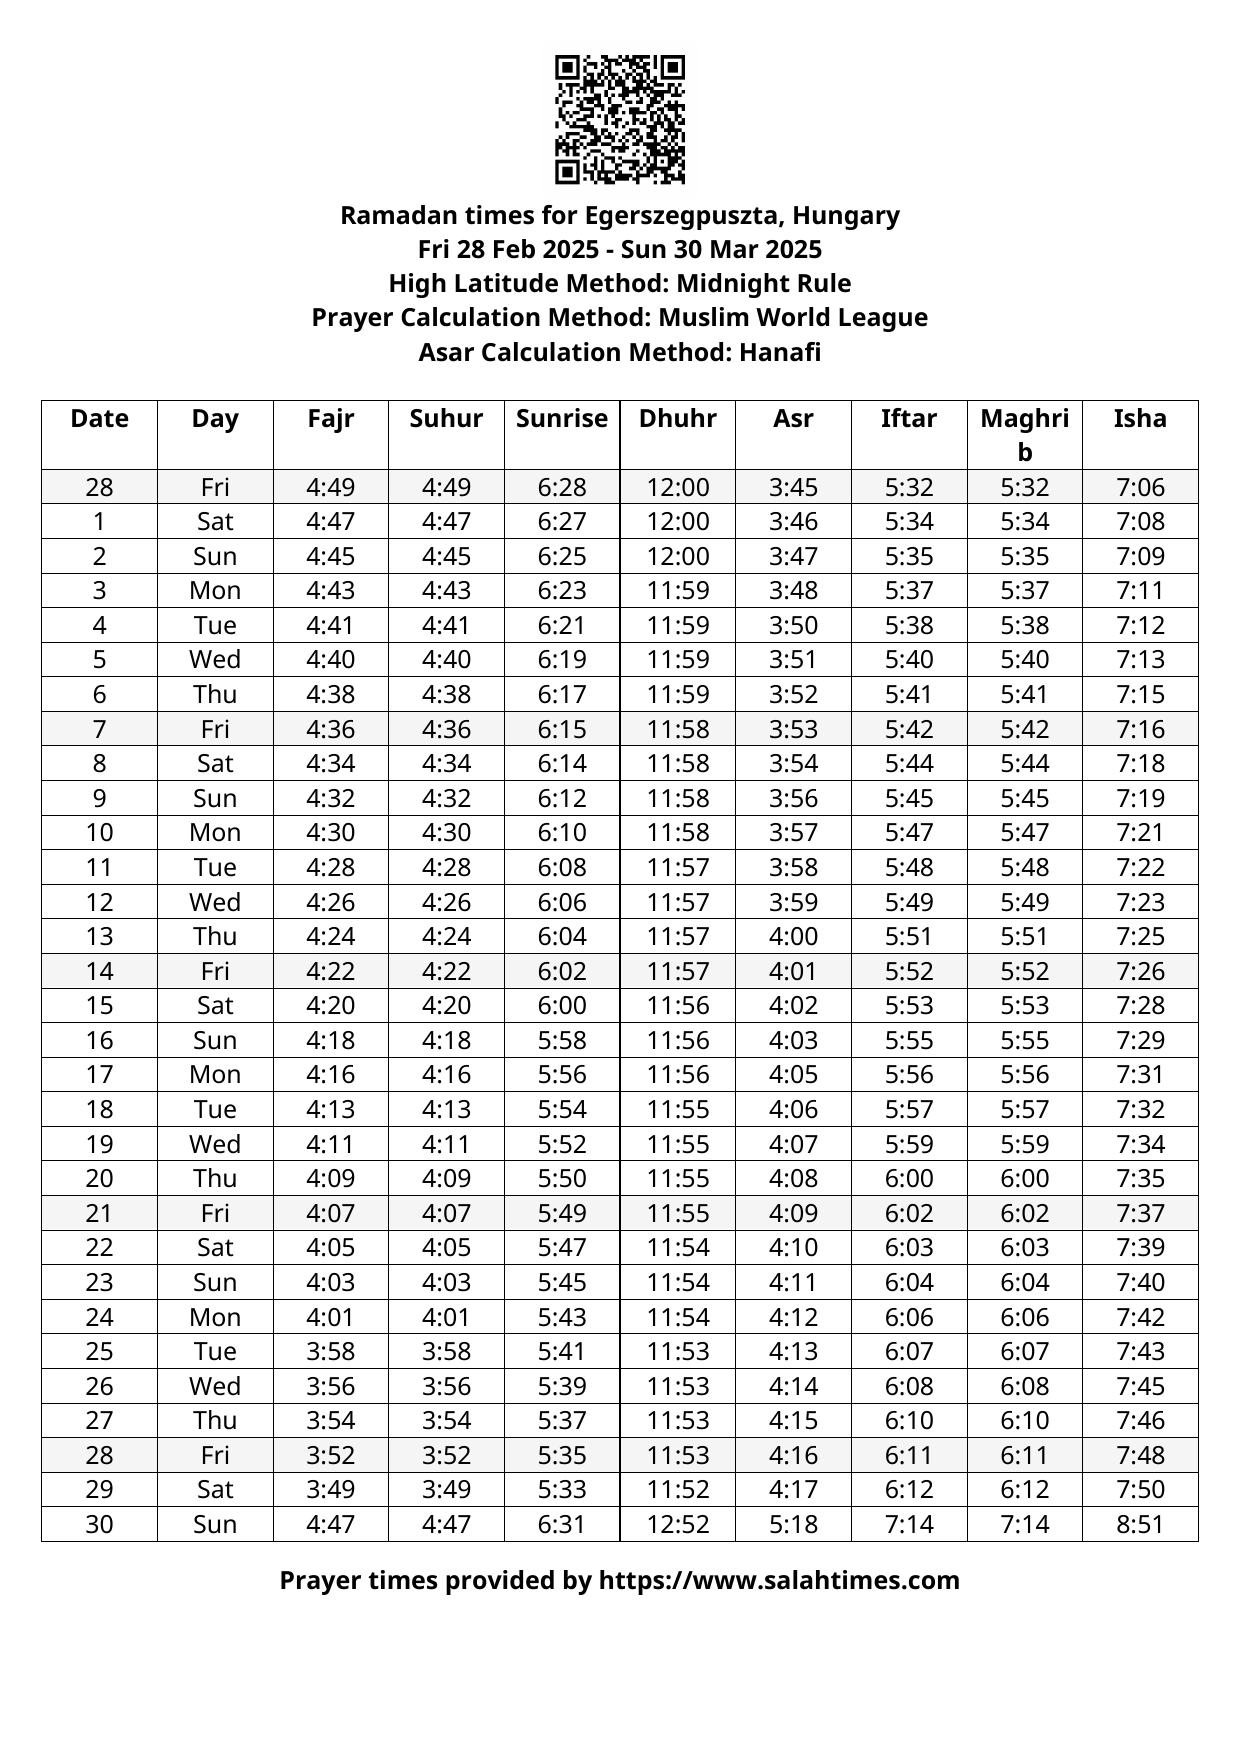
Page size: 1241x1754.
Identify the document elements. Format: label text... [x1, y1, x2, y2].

table_cell 5:49 [852, 885, 967, 918]
text Ramadan times for Egerszegpuszta, Hungary [42, 198, 1198, 232]
table_cell 6:02 [852, 1196, 967, 1229]
table_cell 6:03 [852, 1231, 967, 1264]
table_cell 11:52 [621, 1473, 735, 1506]
table_cell 7:31 [1083, 1058, 1198, 1091]
table_cell 11:54 [621, 1265, 735, 1299]
table_cell Sat [158, 746, 273, 780]
table_cell Sun [158, 1265, 273, 1299]
table_cell 6:06 [968, 1300, 1082, 1333]
table_cell 5:56 [968, 1058, 1082, 1091]
table_header Maghrib [968, 401, 1082, 469]
table_cell 3:54 [389, 1404, 504, 1437]
table_cell 3:58 [736, 850, 851, 884]
table_cell 4:34 [389, 746, 504, 780]
table_cell 4:38 [274, 677, 388, 711]
table_header Isha [1083, 401, 1198, 469]
table_cell 4:07 [274, 1196, 388, 1229]
table_cell 6:08 [968, 1369, 1082, 1402]
table_cell Tue [158, 850, 273, 884]
table_cell 8:51 [1083, 1507, 1198, 1541]
table_cell 4:45 [389, 539, 504, 572]
table_cell Fri [158, 1438, 273, 1472]
table_cell 4:41 [274, 608, 388, 642]
table_cell 6:11 [968, 1438, 1082, 1472]
table_cell 12:00 [621, 504, 735, 538]
table_cell 5:43 [505, 1300, 619, 1333]
table_cell 12 [42, 885, 157, 918]
table_cell 12:00 [621, 539, 735, 572]
table_cell Tue [158, 1092, 273, 1126]
table_cell 27 [42, 1404, 157, 1437]
table_cell 3:47 [736, 539, 851, 572]
table_cell 5:53 [968, 989, 1082, 1022]
table_cell 4:17 [736, 1473, 851, 1506]
table_cell 6:25 [505, 539, 619, 572]
table_header Iftar [852, 401, 967, 469]
table_cell 6:21 [505, 608, 619, 642]
table_cell 4:45 [274, 539, 388, 572]
table_cell 6:15 [505, 712, 619, 745]
table_cell 4:03 [736, 1023, 851, 1057]
table_cell 7:18 [1083, 746, 1198, 780]
table_cell Mon [158, 574, 273, 607]
table_cell 3:50 [736, 608, 851, 642]
table_cell 3:52 [274, 1438, 388, 1472]
table_cell 23 [42, 1265, 157, 1299]
table_cell 5:54 [505, 1092, 619, 1126]
table_cell 10 [42, 816, 157, 849]
table_cell 3:53 [736, 712, 851, 745]
table_cell 6 [42, 677, 157, 711]
table_cell 5:55 [852, 1023, 967, 1057]
table_cell 5:45 [852, 781, 967, 814]
table_cell Mon [158, 816, 273, 849]
table_cell 4:15 [736, 1404, 851, 1437]
table_cell 5:52 [505, 1127, 619, 1160]
table_cell 4:06 [736, 1092, 851, 1126]
table_header Suhur [389, 401, 504, 469]
table_cell 4:24 [389, 919, 504, 953]
table_cell Fri [158, 1196, 273, 1229]
table_cell 11:58 [621, 816, 735, 849]
table_cell 4:36 [274, 712, 388, 745]
table_cell 5:56 [852, 1058, 967, 1091]
table_cell 22 [42, 1231, 157, 1264]
table_cell Thu [158, 1161, 273, 1195]
table_cell Sun [158, 1023, 273, 1057]
table_cell 6:03 [968, 1231, 1082, 1264]
table_cell 6:07 [852, 1334, 967, 1368]
table_cell 7:42 [1083, 1300, 1198, 1333]
table_cell 6:10 [505, 816, 619, 849]
table_cell 4:08 [736, 1161, 851, 1195]
table_cell 5:53 [852, 989, 967, 1022]
table_cell 13 [42, 919, 157, 953]
table_cell 5:52 [968, 954, 1082, 987]
table_cell Thu [158, 1404, 273, 1437]
table_cell 4:02 [736, 989, 851, 1022]
table_header Day [158, 401, 273, 469]
table_header Dhuhr [621, 401, 735, 469]
table_cell 6:27 [505, 504, 619, 538]
table_cell 8 [42, 746, 157, 780]
table_cell 4:47 [274, 1507, 388, 1541]
table_cell 28 [42, 470, 157, 503]
table_cell 7:09 [1083, 539, 1198, 572]
table_cell 5:58 [505, 1023, 619, 1057]
table_cell 4:13 [736, 1334, 851, 1368]
table_cell 6:12 [505, 781, 619, 814]
table_cell 3:56 [389, 1369, 504, 1402]
table_cell 5:32 [968, 470, 1082, 503]
table_cell 5:44 [852, 746, 967, 780]
table_cell 5:38 [852, 608, 967, 642]
table_cell 7:34 [1083, 1127, 1198, 1160]
table_cell 4:40 [389, 643, 504, 676]
table_cell 3:57 [736, 816, 851, 849]
table_cell 3:52 [736, 677, 851, 711]
table_cell Thu [158, 919, 273, 953]
table_cell 5:41 [505, 1334, 619, 1368]
table_cell 5:37 [852, 574, 967, 607]
table_cell 14 [42, 954, 157, 987]
table_cell 4:28 [274, 850, 388, 884]
table_cell 7:22 [1083, 850, 1198, 884]
table_cell 4:41 [389, 608, 504, 642]
table_cell 11:53 [621, 1404, 735, 1437]
table_cell 5:39 [505, 1369, 619, 1402]
table_cell 18 [42, 1092, 157, 1126]
table_cell 7:14 [852, 1507, 967, 1541]
table_cell 11:55 [621, 1127, 735, 1160]
table_cell Sat [158, 989, 273, 1022]
table_cell 4:01 [736, 954, 851, 987]
table_cell 3:49 [274, 1473, 388, 1506]
table_cell 5:33 [505, 1473, 619, 1506]
table_cell 6:02 [968, 1196, 1082, 1229]
table_cell 5:47 [852, 816, 967, 849]
table_cell 6:07 [968, 1334, 1082, 1368]
table_cell 4:18 [389, 1023, 504, 1057]
table_cell 7:25 [1083, 919, 1198, 953]
table_cell 3:54 [736, 746, 851, 780]
table_cell 4:13 [389, 1092, 504, 1126]
table_cell 29 [42, 1473, 157, 1506]
table_cell 6:06 [852, 1300, 967, 1333]
table_cell 6:08 [852, 1369, 967, 1402]
table_cell 25 [42, 1334, 157, 1368]
table_cell 5 [42, 643, 157, 676]
text Asar Calculation Method: Hanafi [42, 334, 1198, 368]
table_cell 4:03 [389, 1265, 504, 1299]
table_cell 4:16 [389, 1058, 504, 1091]
table_cell 7:43 [1083, 1334, 1198, 1368]
table_cell 2 [42, 539, 157, 572]
table_cell 4:22 [389, 954, 504, 987]
table_cell 19 [42, 1127, 157, 1160]
table_cell 4:11 [274, 1127, 388, 1160]
table_cell 11:57 [621, 919, 735, 953]
table_cell 4:32 [389, 781, 504, 814]
table_cell 5:51 [852, 919, 967, 953]
table_cell 12:52 [621, 1507, 735, 1541]
table_cell 6:10 [968, 1404, 1082, 1437]
table_cell 11:58 [621, 712, 735, 745]
table_cell 4:43 [389, 574, 504, 607]
table_cell 7:06 [1083, 470, 1198, 503]
table_cell 6:14 [505, 746, 619, 780]
table_cell 11:59 [621, 643, 735, 676]
table_cell 11:59 [621, 574, 735, 607]
table_cell 6:17 [505, 677, 619, 711]
table_cell 7:16 [1083, 712, 1198, 745]
table_cell 4:49 [274, 470, 388, 503]
table_cell 3:58 [389, 1334, 504, 1368]
text High Latitude Method: Midnight Rule [42, 266, 1198, 300]
table_cell 6:31 [505, 1507, 619, 1541]
table_cell 7:12 [1083, 608, 1198, 642]
table_cell 5:41 [968, 677, 1082, 711]
table_cell 4:05 [274, 1231, 388, 1264]
table_cell 7:21 [1083, 816, 1198, 849]
table_cell 26 [42, 1369, 157, 1402]
table_cell 12:00 [621, 470, 735, 503]
table_cell 11:56 [621, 1058, 735, 1091]
table_cell 5:48 [968, 850, 1082, 884]
table_cell Sat [158, 1473, 273, 1506]
table_cell 5:40 [852, 643, 967, 676]
text Prayer Calculation Method: Muslim World League [42, 300, 1198, 334]
table_cell Tue [158, 1334, 273, 1368]
table_cell 7:19 [1083, 781, 1198, 814]
table_cell 7 [42, 712, 157, 745]
table_cell 5:42 [852, 712, 967, 745]
table_cell 7:48 [1083, 1438, 1198, 1472]
table_header Fajr [274, 401, 388, 469]
table_cell 4:30 [389, 816, 504, 849]
table_cell 4:28 [389, 850, 504, 884]
table_cell 7:26 [1083, 954, 1198, 987]
table_cell 4:26 [274, 885, 388, 918]
table_cell Tue [158, 608, 273, 642]
table_cell 4:47 [389, 1507, 504, 1541]
table_cell 5:52 [852, 954, 967, 987]
table_cell 5:45 [505, 1265, 619, 1299]
table_cell 4:01 [274, 1300, 388, 1333]
table_cell 5:59 [852, 1127, 967, 1160]
table_cell 6:11 [852, 1438, 967, 1472]
table_header Sunrise [505, 401, 619, 469]
table_cell 28 [42, 1438, 157, 1472]
table_cell 11:53 [621, 1334, 735, 1368]
table_cell 5:35 [968, 539, 1082, 572]
table_cell 11:58 [621, 781, 735, 814]
table_cell 5:51 [968, 919, 1082, 953]
table_cell 4:01 [389, 1300, 504, 1333]
table_cell 11:56 [621, 989, 735, 1022]
table_cell Wed [158, 1127, 273, 1160]
table_cell 3:45 [736, 470, 851, 503]
table_cell 5:56 [505, 1058, 619, 1091]
table_cell 6:12 [968, 1473, 1082, 1506]
table_cell 4:47 [274, 504, 388, 538]
table_cell 3:58 [274, 1334, 388, 1368]
table_cell 6:08 [505, 850, 619, 884]
text Fri 28 Feb 2025 - Sun 30 Mar 2025 [42, 232, 1198, 266]
table_cell 3:56 [274, 1369, 388, 1402]
table_cell 4:30 [274, 816, 388, 849]
table_cell 11:53 [621, 1369, 735, 1402]
table_cell 6:28 [505, 470, 619, 503]
table_cell Fri [158, 470, 273, 503]
table_cell 7:39 [1083, 1231, 1198, 1264]
table_cell 11:53 [621, 1438, 735, 1472]
table_cell 7:32 [1083, 1092, 1198, 1126]
table_header Asr [736, 401, 851, 469]
table_cell 5:59 [968, 1127, 1082, 1160]
table_cell 5:37 [505, 1404, 619, 1437]
table_cell 5:37 [968, 574, 1082, 607]
table_cell 7:35 [1083, 1161, 1198, 1195]
table_cell 6:10 [852, 1404, 967, 1437]
table_cell 7:14 [968, 1507, 1082, 1541]
table_cell 4:14 [736, 1369, 851, 1402]
table_cell 11:59 [621, 608, 735, 642]
table_cell Wed [158, 885, 273, 918]
table_cell 7:23 [1083, 885, 1198, 918]
table_cell 16 [42, 1023, 157, 1057]
table_cell 6:00 [505, 989, 619, 1022]
table_cell 4 [42, 608, 157, 642]
table_cell 5:44 [968, 746, 1082, 780]
table_cell 5:48 [852, 850, 967, 884]
table_cell 6:06 [505, 885, 619, 918]
table_cell 4:20 [274, 989, 388, 1022]
table_cell Thu [158, 677, 273, 711]
table_cell 6:00 [968, 1161, 1082, 1195]
table_cell Wed [158, 643, 273, 676]
table_cell 11:57 [621, 850, 735, 884]
table_cell 7:46 [1083, 1404, 1198, 1437]
table_cell 7:50 [1083, 1473, 1198, 1506]
table_cell 6:04 [505, 919, 619, 953]
table_cell 4:36 [389, 712, 504, 745]
table_cell 11:54 [621, 1231, 735, 1264]
table_cell 5:45 [968, 781, 1082, 814]
picture [542, 41, 699, 198]
table_cell 4:07 [736, 1127, 851, 1160]
table_cell 5:41 [852, 677, 967, 711]
table_cell 6:00 [852, 1161, 967, 1195]
table_cell 4:40 [274, 643, 388, 676]
table_cell Sat [158, 504, 273, 538]
table_cell 5:35 [852, 539, 967, 572]
table_cell Fri [158, 954, 273, 987]
table_cell Sun [158, 781, 273, 814]
table_cell 4:12 [736, 1300, 851, 1333]
table_cell 4:07 [389, 1196, 504, 1229]
table_cell Wed [158, 1369, 273, 1402]
table_cell Sat [158, 1231, 273, 1264]
table_cell 4:38 [389, 677, 504, 711]
table_cell 11:57 [621, 885, 735, 918]
table_cell 4:43 [274, 574, 388, 607]
table_cell 11:55 [621, 1196, 735, 1229]
table_cell 5:18 [736, 1507, 851, 1541]
table_cell 3:51 [736, 643, 851, 676]
table_cell 4:11 [389, 1127, 504, 1160]
table_cell 3:56 [736, 781, 851, 814]
table_cell 20 [42, 1161, 157, 1195]
table_cell 4:11 [736, 1265, 851, 1299]
table_cell 7:37 [1083, 1196, 1198, 1229]
table_cell 5:50 [505, 1161, 619, 1195]
table_cell 7:11 [1083, 574, 1198, 607]
table_cell 11:55 [621, 1092, 735, 1126]
table_cell 3 [42, 574, 157, 607]
table_cell 4:18 [274, 1023, 388, 1057]
table_cell 11:55 [621, 1161, 735, 1195]
table_cell Mon [158, 1300, 273, 1333]
table_cell 3:46 [736, 504, 851, 538]
table_cell 3:49 [389, 1473, 504, 1506]
table_cell 5:57 [852, 1092, 967, 1126]
table_cell 3:48 [736, 574, 851, 607]
table_cell 4:09 [389, 1161, 504, 1195]
table_cell 6:23 [505, 574, 619, 607]
table_cell 21 [42, 1196, 157, 1229]
table_cell Mon [158, 1058, 273, 1091]
table_cell 5:35 [505, 1438, 619, 1472]
table_cell 4:00 [736, 919, 851, 953]
table_cell 5:47 [505, 1231, 619, 1264]
table_cell 6:02 [505, 954, 619, 987]
table_cell 11:57 [621, 954, 735, 987]
table_cell 6:04 [968, 1265, 1082, 1299]
table_cell Sun [158, 539, 273, 572]
table_cell 4:24 [274, 919, 388, 953]
table_cell 7:13 [1083, 643, 1198, 676]
table_cell 4:10 [736, 1231, 851, 1264]
table_cell 4:05 [736, 1058, 851, 1091]
table_cell 4:26 [389, 885, 504, 918]
table_cell 4:32 [274, 781, 388, 814]
table_cell 7:15 [1083, 677, 1198, 711]
table_cell 4:34 [274, 746, 388, 780]
text Prayer times provided by https://www.salahtimes.com [42, 1563, 1198, 1597]
table_cell 11:59 [621, 677, 735, 711]
table_cell 4:47 [389, 504, 504, 538]
table_cell 4:03 [274, 1265, 388, 1299]
table_cell 17 [42, 1058, 157, 1091]
table_cell 5:55 [968, 1023, 1082, 1057]
table_cell 24 [42, 1300, 157, 1333]
table_header Date [42, 401, 157, 469]
table_cell 6:19 [505, 643, 619, 676]
table_cell 5:57 [968, 1092, 1082, 1126]
table_cell 5:42 [968, 712, 1082, 745]
table_cell 15 [42, 989, 157, 1022]
table_cell 7:29 [1083, 1023, 1198, 1057]
table_cell 4:13 [274, 1092, 388, 1126]
table_cell 6:12 [852, 1473, 967, 1506]
table_cell 5:34 [968, 504, 1082, 538]
table_cell 3:52 [389, 1438, 504, 1472]
table_cell 4:20 [389, 989, 504, 1022]
table_cell 5:32 [852, 470, 967, 503]
table_cell 5:40 [968, 643, 1082, 676]
table_cell 5:34 [852, 504, 967, 538]
table_cell Fri [158, 712, 273, 745]
table_cell 5:49 [505, 1196, 619, 1229]
table_cell 9 [42, 781, 157, 814]
table_cell 4:09 [736, 1196, 851, 1229]
table_cell 4:16 [736, 1438, 851, 1472]
table_cell 3:54 [274, 1404, 388, 1437]
table_cell 1 [42, 504, 157, 538]
table_cell 5:49 [968, 885, 1082, 918]
table_cell 3:59 [736, 885, 851, 918]
table_cell 7:08 [1083, 504, 1198, 538]
table_cell 11:54 [621, 1300, 735, 1333]
table_cell 4:05 [389, 1231, 504, 1264]
table_cell 7:28 [1083, 989, 1198, 1022]
table_cell 6:04 [852, 1265, 967, 1299]
table_cell 7:45 [1083, 1369, 1198, 1402]
table_cell 4:49 [389, 470, 504, 503]
table_cell 30 [42, 1507, 157, 1541]
table_cell 4:16 [274, 1058, 388, 1091]
table_cell 5:47 [968, 816, 1082, 849]
table_cell 11:56 [621, 1023, 735, 1057]
table_cell 11:58 [621, 746, 735, 780]
table_cell 11 [42, 850, 157, 884]
table_cell 7:40 [1083, 1265, 1198, 1299]
table_cell 4:09 [274, 1161, 388, 1195]
table_cell Sun [158, 1507, 273, 1541]
table_cell 5:38 [968, 608, 1082, 642]
table_cell 4:22 [274, 954, 388, 987]
